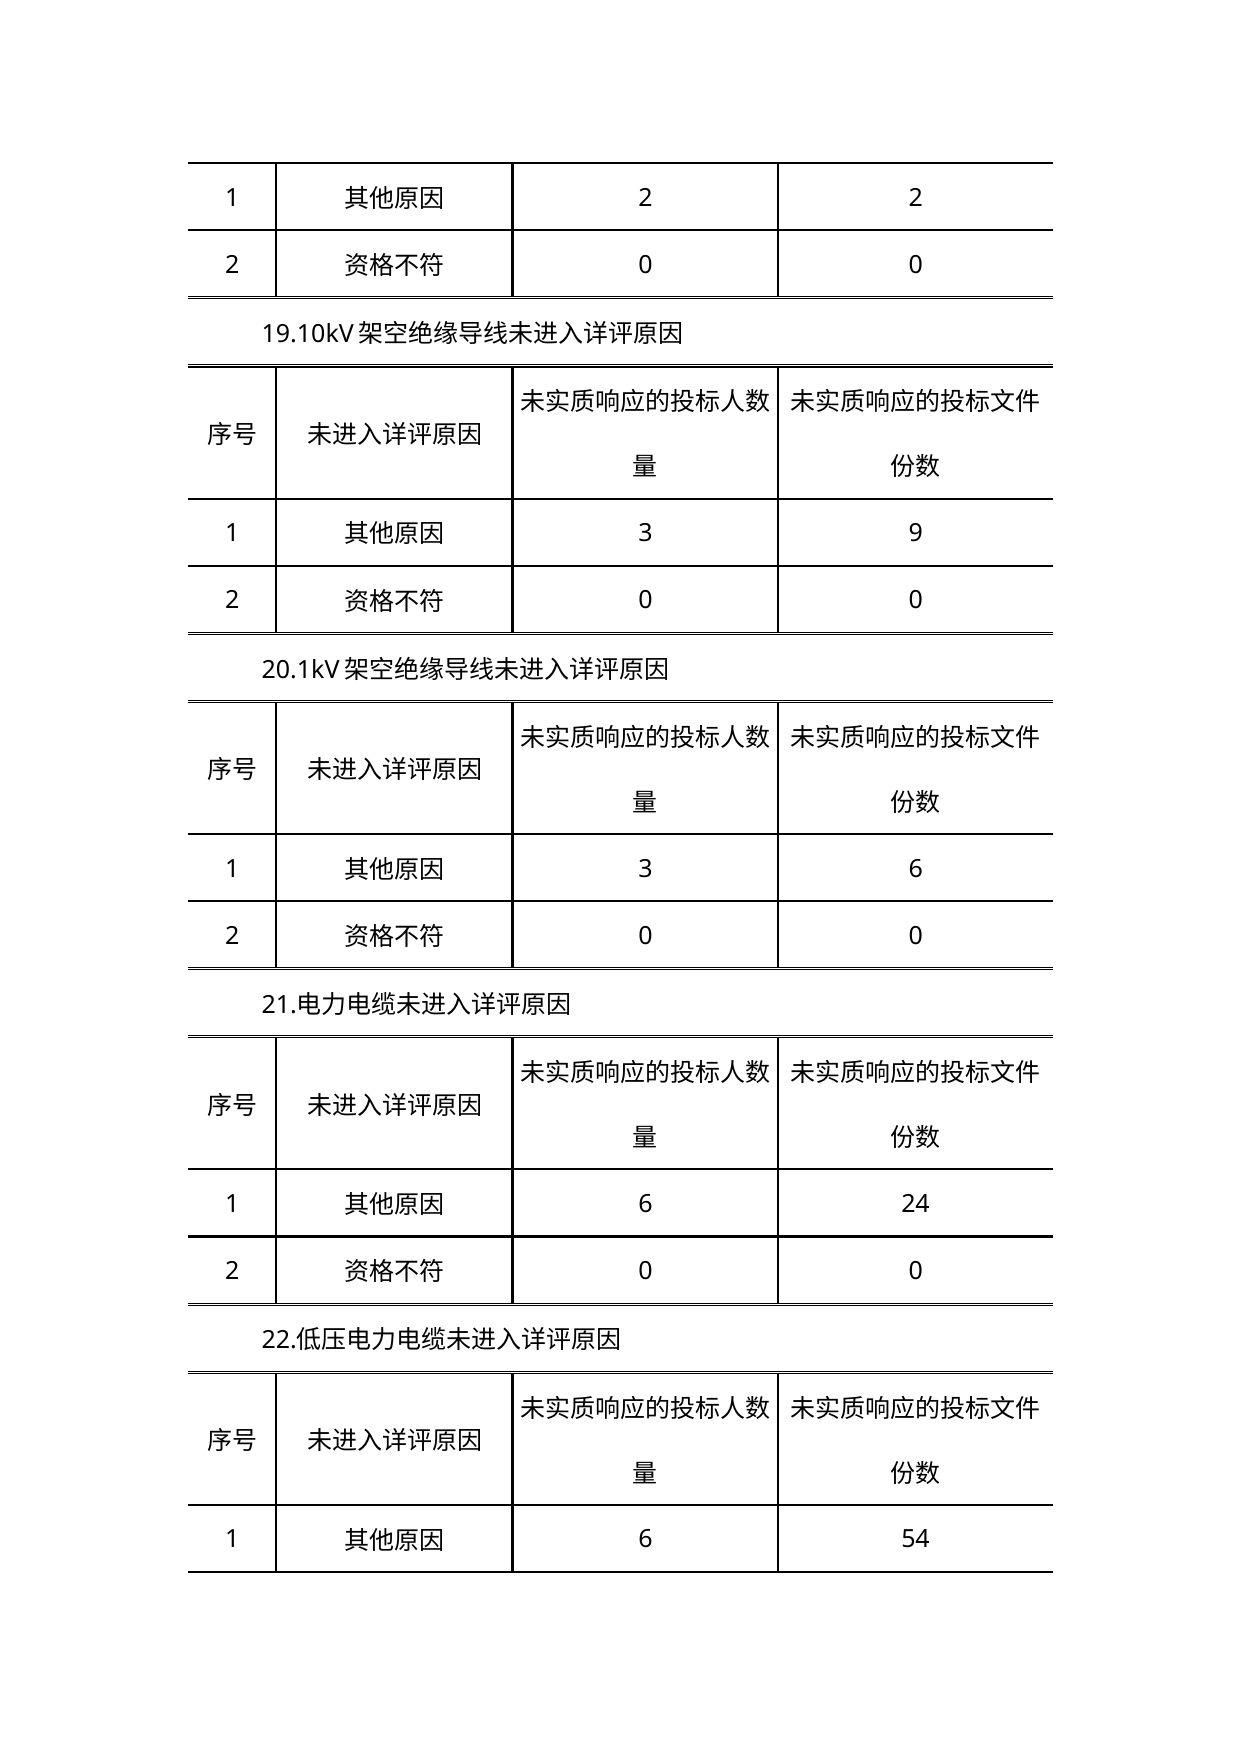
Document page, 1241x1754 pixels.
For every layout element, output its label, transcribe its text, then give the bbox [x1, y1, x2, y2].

table_header 未进入详评原因 [277, 1374, 511, 1504]
table_cell 0 [779, 231, 1053, 296]
table_cell 1 [188, 835, 275, 900]
table_cell 1 [188, 500, 275, 564]
table_cell 2 [514, 164, 777, 229]
table_cell 1 [188, 1170, 275, 1235]
table_header 未实质响应的投标文件份数 [779, 703, 1053, 833]
table_cell 0 [514, 231, 777, 296]
table_cell 其他原因 [277, 500, 511, 564]
table_cell 0 [514, 567, 777, 632]
table_cell 2 [188, 902, 275, 967]
table_cell 资格不符 [277, 567, 511, 632]
table_cell 1 [188, 1506, 275, 1571]
table_header 未实质响应的投标人数量 [514, 1374, 777, 1504]
table_cell 6 [514, 1506, 777, 1571]
text 21.电力电缆未进入详评原因 [254, 970, 1053, 1035]
table_cell 0 [779, 902, 1053, 967]
table_cell 6 [514, 1170, 777, 1235]
table_header 未实质响应的投标文件份数 [779, 1038, 1053, 1168]
table_header 序号 [188, 703, 275, 833]
table_header 未进入详评原因 [277, 1038, 511, 1168]
table_cell 6 [779, 835, 1053, 900]
table_header 序号 [188, 1038, 275, 1168]
table_cell 3 [514, 835, 777, 900]
table_cell 0 [779, 567, 1053, 632]
table_header 未实质响应的投标文件份数 [779, 1374, 1053, 1504]
table_cell 其他原因 [277, 835, 511, 900]
table_header 未进入详评原因 [277, 368, 511, 497]
table_cell 2 [188, 1238, 275, 1302]
table_cell 2 [188, 231, 275, 296]
table_cell 54 [779, 1506, 1053, 1571]
table_cell 2 [779, 164, 1053, 229]
table_cell 资格不符 [277, 1238, 511, 1302]
table_cell 1 [188, 164, 275, 229]
table_header 序号 [188, 368, 275, 497]
table_header 未实质响应的投标文件份数 [779, 368, 1053, 497]
table_cell 资格不符 [277, 902, 511, 967]
text 20.1kV架空绝缘导线未进入详评原因 [254, 635, 1053, 700]
table_cell 9 [779, 500, 1053, 564]
table_cell 其他原因 [277, 1506, 511, 1571]
table_cell 2 [188, 567, 275, 632]
table_cell 0 [779, 1238, 1053, 1302]
table_cell 其他原因 [277, 1170, 511, 1235]
table_cell 资格不符 [277, 231, 511, 296]
table_cell 其他原因 [277, 164, 511, 229]
table_header 未实质响应的投标人数量 [514, 703, 777, 833]
table_header 序号 [188, 1374, 275, 1504]
table_cell 0 [514, 1238, 777, 1302]
text 19.10kV架空绝缘导线未进入详评原因 [254, 299, 1053, 364]
table_header 未实质响应的投标人数量 [514, 368, 777, 497]
text 22.低压电力电缆未进入详评原因 [254, 1306, 1053, 1371]
table_header 未实质响应的投标人数量 [514, 1038, 777, 1168]
table_cell 0 [514, 902, 777, 967]
table_cell 24 [779, 1170, 1053, 1235]
table_header 未进入详评原因 [277, 703, 511, 833]
table_cell 3 [514, 500, 777, 564]
